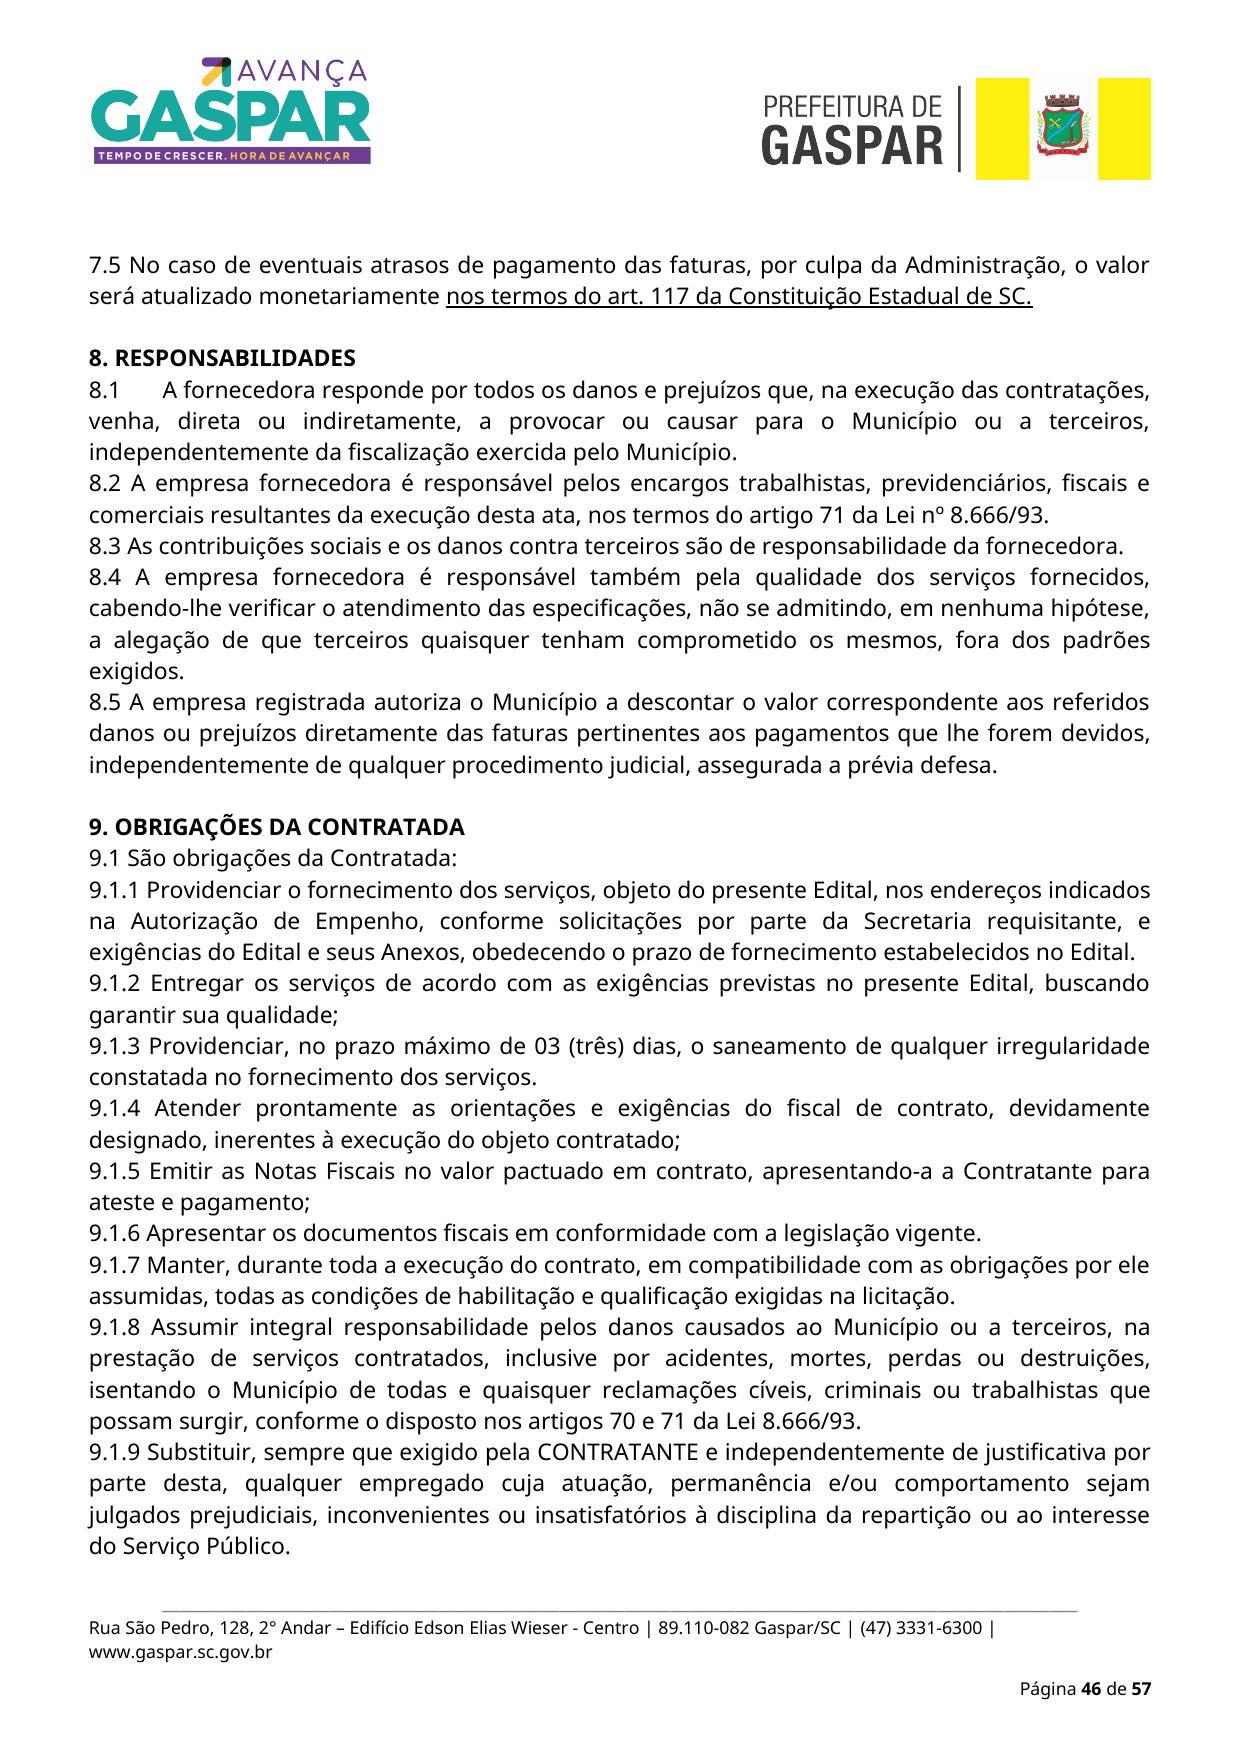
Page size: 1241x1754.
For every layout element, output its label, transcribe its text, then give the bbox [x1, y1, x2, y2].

picture [91, 57, 371, 164]
picture [762, 78, 1151, 180]
text 8.4 A empresa fornecedora é responsável também pela qualidade dos serviços fornecidos, cabendo-lhe verificar o atendimento das especificações, não se admitindo, em nenhuma hipótese, a alegação de que terceiros quaisquer tenham comprometido os mesmos, fora dos padrões exigidos. [89, 561, 1152, 686]
text 9.1.6 Apresentar os documentos fiscais em conformidade com a legislação vigente. [89, 1217, 1152, 1249]
text 8.2 A empresa fornecedora é responsável pelos encargos trabalhistas, previdenciários, fiscais e comerciais resultantes da execução desta ata, nos termos do artigo 71 da Lei nº 8.666/93. [89, 467, 1152, 530]
text 9.1.8 Assumir integral responsabilidade pelos danos causados ao Município ou a terceiros, na prestação de serviços contratados, inclusive por acidentes, mortes, perdas ou destruições, isentando o Município de todas e quaisquer reclamações cíveis, criminais ou trabalhistas que possam surgir, conforme o disposto nos artigos 70 e 71 da Lei 8.666/93. [89, 1311, 1152, 1436]
text 9. OBRIGAÇÕES DA CONTRATADA [89, 811, 1152, 842]
text 9.1.4 Atender prontamente as orientações e exigências do fiscal de contrato, devidamente designado, inerentes à execução do objeto contratado; [89, 1092, 1152, 1155]
text 8.5 A empresa registrada autoriza o Município a descontar o valor correspondente aos referidos danos ou prejuízos diretamente das faturas pertinentes aos pagamentos que lhe forem devidos, independentemente de qualquer procedimento judicial, assegurada a prévia defesa. [89, 686, 1152, 780]
text 8. RESPONSABILIDADES [89, 342, 1152, 374]
text 9.1 São obrigações da Contratada: [89, 842, 1152, 874]
text 9.1.3 Providenciar, no prazo máximo de 03 (três) dias, o saneamento de qualquer irregularidade constatada no fornecimento dos serviços. [89, 1030, 1152, 1092]
text 9.1.5 Emitir as Notas Fiscais no valor pactuado em contrato, apresentando-a a Contratante para ateste e pagamento; [89, 1155, 1152, 1217]
text 9.1.7 Manter, durante toda a execução do contrato, em compatibilidade com as obrigações por ele assumidas, todas as condições de habilitação e qualificação exigidas na licitação. [89, 1249, 1152, 1311]
text 8.3 As contribuições sociais e os danos contra terceiros são de responsabilidade da fornecedora. [89, 530, 1152, 561]
text 9.1.1 Providenciar o fornecimento dos serviços, objeto do presente Edital, nos endereços indicados na Autorização de Empenho, conforme solicitações por parte da Secretaria requisitante, e exigências do Edital e seus Anexos, obedecendo o prazo de fornecimento estabelecidos no Edital. [89, 874, 1152, 967]
text 9.1.2 Entregar os serviços de acordo com as exigências previstas no presente Edital, buscando garantir sua qualidade; [89, 967, 1152, 1030]
text 8.1 A fornecedora responde por todos os danos e prejuízos que, na execução das contratações, venha, direta ou indiretamente, a provocar ou causar para o Município ou a terceiros, independentemente da fiscalização exercida pelo Município. [89, 374, 1152, 467]
text 7.5 No caso de eventuais atrasos de pagamento das faturas, por culpa da Administração, o valor será atualizado monetariamente nos termos do art. 117 da Constituição Estadual de SC. [89, 249, 1152, 311]
text 9.1.9 Substituir, sempre que exigido pela CONTRATANTE e independentemente de justificativa por parte desta, qualquer empregado cuja atuação, permanência e/ou comportamento sejam julgados prejudiciais, inconvenientes ou insatisfatórios à disciplina da repartição ou ao interesse do Serviço Público. [89, 1436, 1152, 1561]
